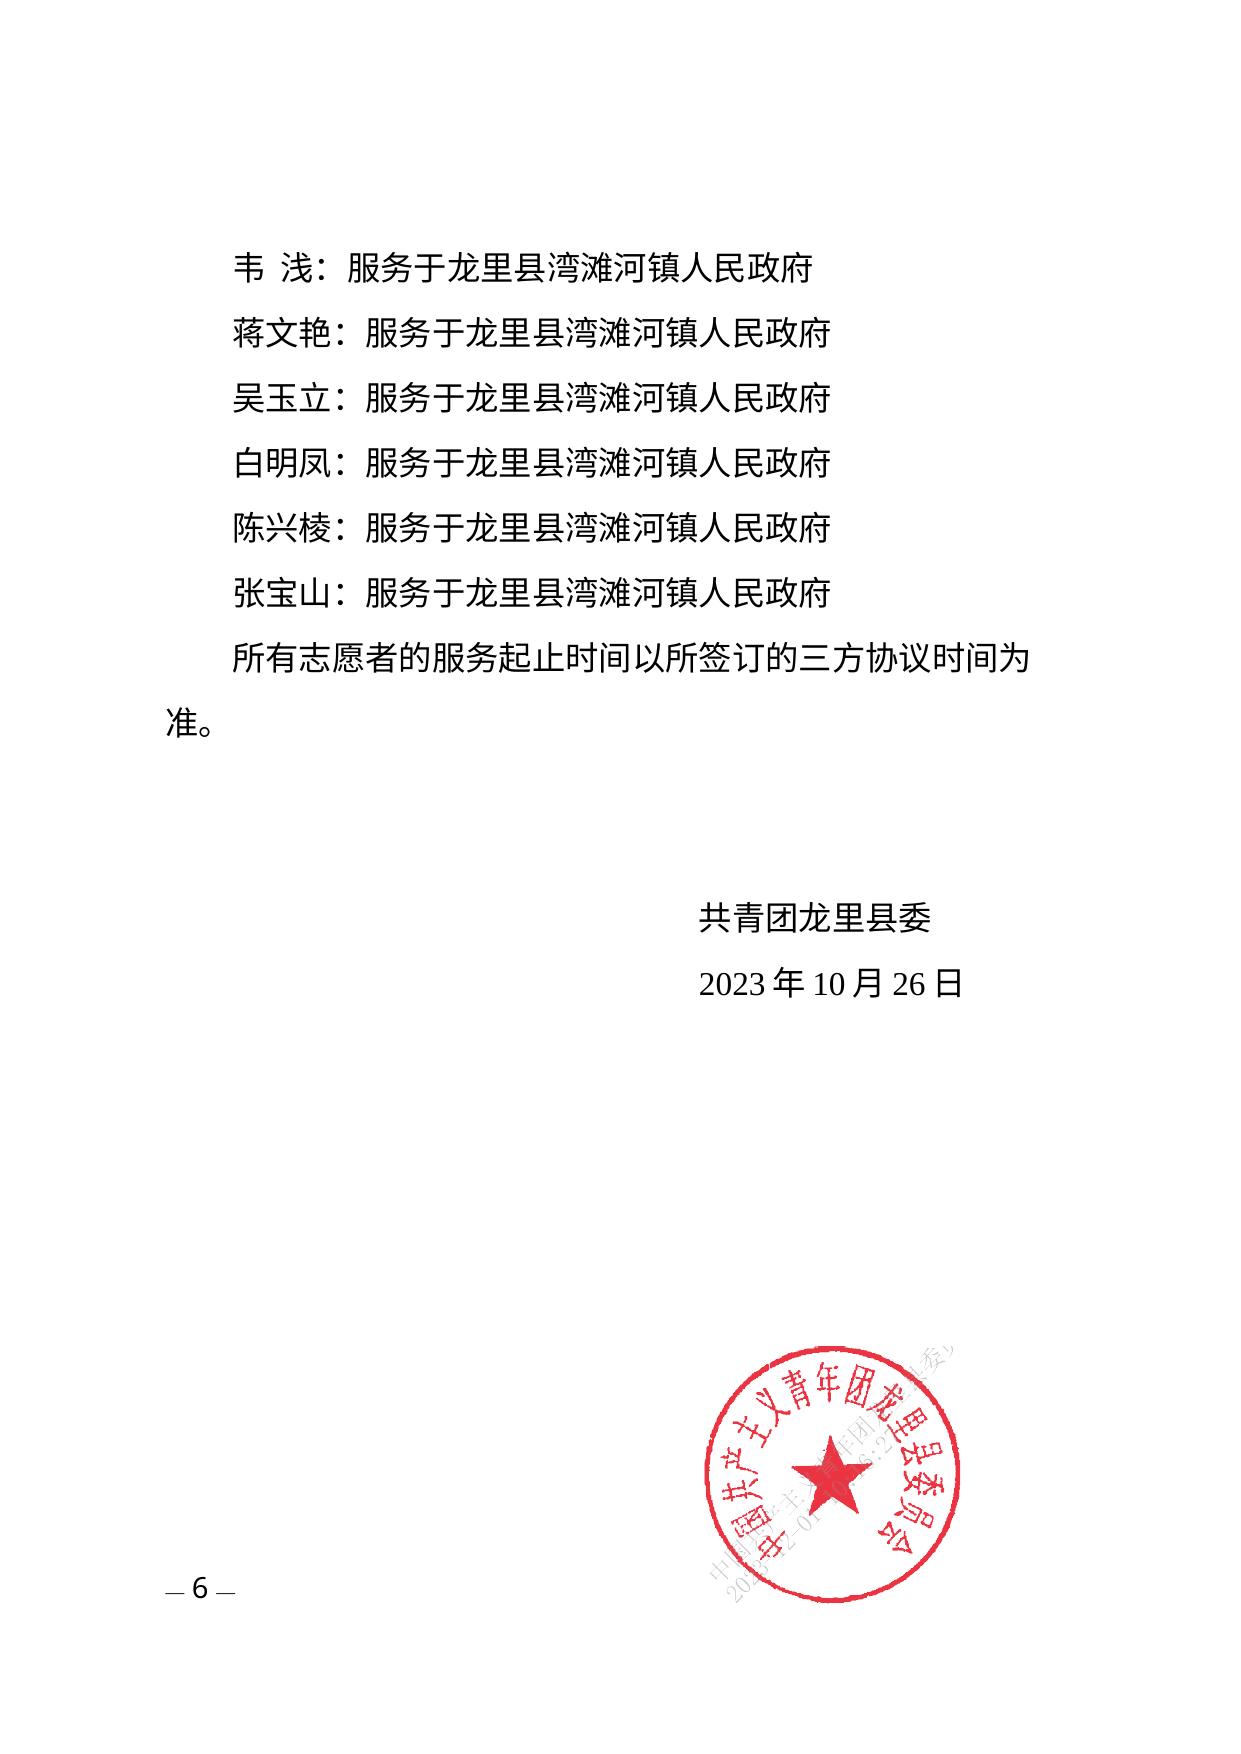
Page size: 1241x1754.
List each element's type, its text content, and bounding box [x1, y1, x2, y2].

text 张宝山：服务于龙里县湾滩河镇人民政府 [165, 558, 1087, 623]
text 共青团龙里县委 [165, 883, 1087, 948]
text 韦 浅：服务于龙里县湾滩河镇人民政府 [165, 233, 1087, 298]
text 2023年10月26日 [165, 948, 1087, 1013]
text 陈兴棱：服务于龙里县湾滩河镇人民政府 [165, 493, 1087, 558]
text 吴玉立：服务于龙里县湾滩河镇人民政府 [165, 363, 1087, 428]
picture [702, 1346, 963, 1607]
text 蒋文艳：服务于龙里县湾滩河镇人民政府 [165, 298, 1087, 363]
text 白明凤：服务于龙里县湾滩河镇人民政府 [165, 428, 1087, 493]
text 所有志愿者的服务起止时间以所签订的三方协议时间为准。 [165, 623, 1087, 753]
